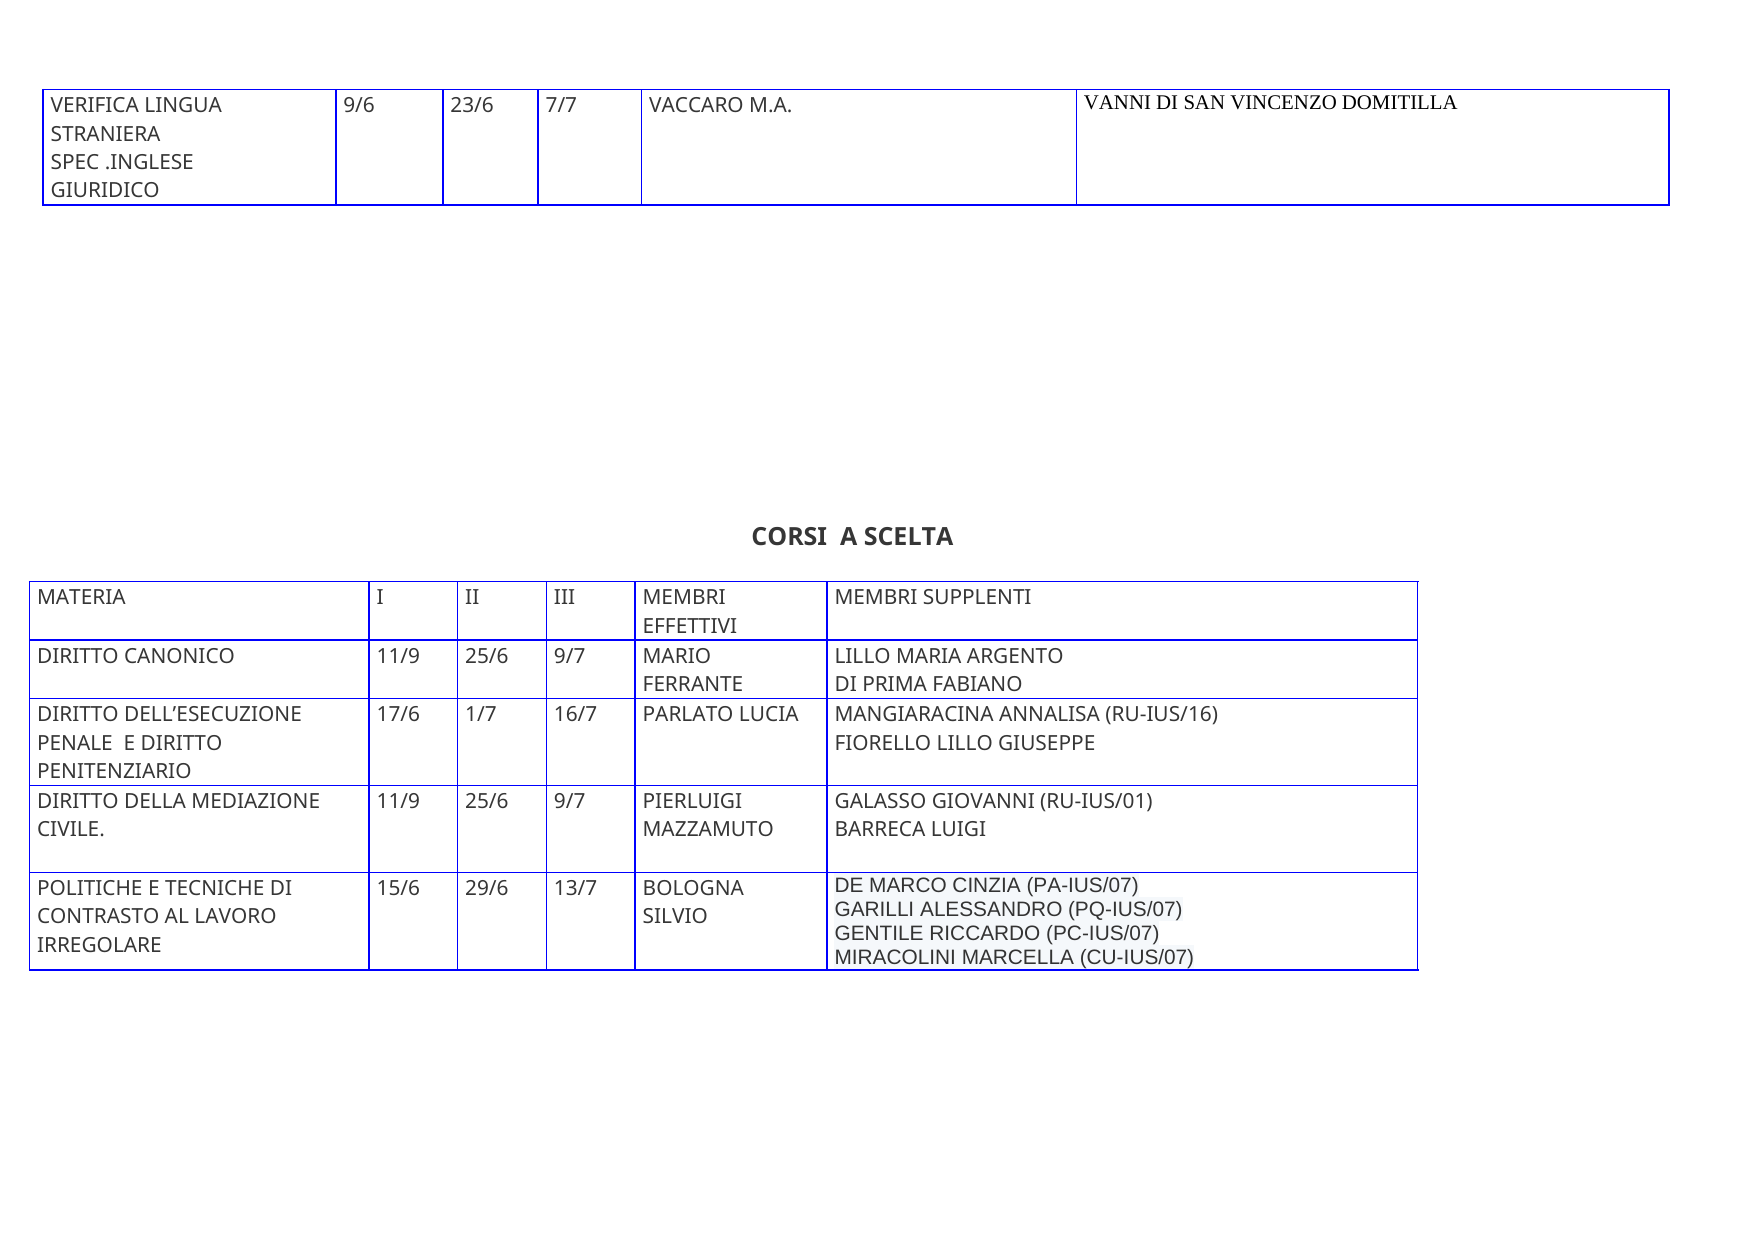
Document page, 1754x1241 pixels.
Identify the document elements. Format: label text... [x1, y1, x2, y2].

table_cell MANGIARACINA ANNALISA (RU-IUS/16) FIORELLO LILLO GIUSEPPE [828, 699, 1417, 784]
table_cell Lillo Maria Argento DI PRIMA FABIANO [828, 641, 1417, 698]
table_header MATERIA [30, 582, 368, 639]
table_header I [370, 582, 457, 639]
table_cell Pierluigi Mazzamuto [636, 786, 826, 871]
table_cell 25/6 [458, 641, 546, 698]
table_cell GALASSO GIOVANNI (RU-IUS/01) barreca luigi [828, 786, 1417, 871]
table_cell Diritto DELLA MEDIAZIONE CIVILE. [30, 786, 368, 871]
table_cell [1077, 90, 1668, 204]
table_header III [547, 582, 634, 639]
table_cell Vaccaro M.A. [642, 90, 1076, 204]
table_cell 13/7 [547, 873, 634, 969]
table_cell 11/9 [370, 641, 457, 698]
table_cell 17/6 [370, 699, 457, 784]
table_cell 7/7 [539, 90, 641, 204]
table_header Membri effettivi [636, 582, 826, 639]
table_cell parlato lucia [636, 699, 826, 784]
table_cell POLITICHE E TECNICHE DI CONTRASTO AL LAVORO IRREGOLARE [30, 873, 368, 969]
table_cell Diritto Canonico [30, 641, 368, 698]
table_cell DE MARCO CINZIA (PA-IUS/07) GARILLI ALESSANDRO (PQ-IUS/07) GENTILE RICCARDO (PC-IUS/07) MIRACOLINI MARCELLA (CU-IUS/07) [1139, 873, 1417, 969]
table_cell 15/6 [370, 873, 457, 969]
table_cell BOLOGNA SILVIO [636, 873, 826, 969]
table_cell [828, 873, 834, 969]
table_cell 9/6 [337, 90, 442, 204]
table_cell Diritto dell’esecuzione penale e diritto penitenziario [30, 699, 368, 784]
table_header Membri supplenti [828, 582, 1417, 639]
table_cell Mario Ferrante [636, 641, 826, 698]
table_cell 9/7 [547, 641, 634, 698]
table_cell 9/7 [547, 786, 634, 871]
table_cell Verifica lingua straniera spec .Inglese giuridico [44, 90, 335, 204]
table_cell 1/7 [458, 699, 546, 784]
table_cell 23/6 [444, 90, 537, 204]
table_cell 16/7 [547, 699, 634, 784]
table_header II [458, 582, 546, 639]
table_cell 11/9 [370, 786, 457, 871]
table_cell 25/6 [458, 786, 546, 871]
text Corsi a scelta [118, 518, 1586, 552]
table_cell 29/6 [458, 873, 546, 969]
